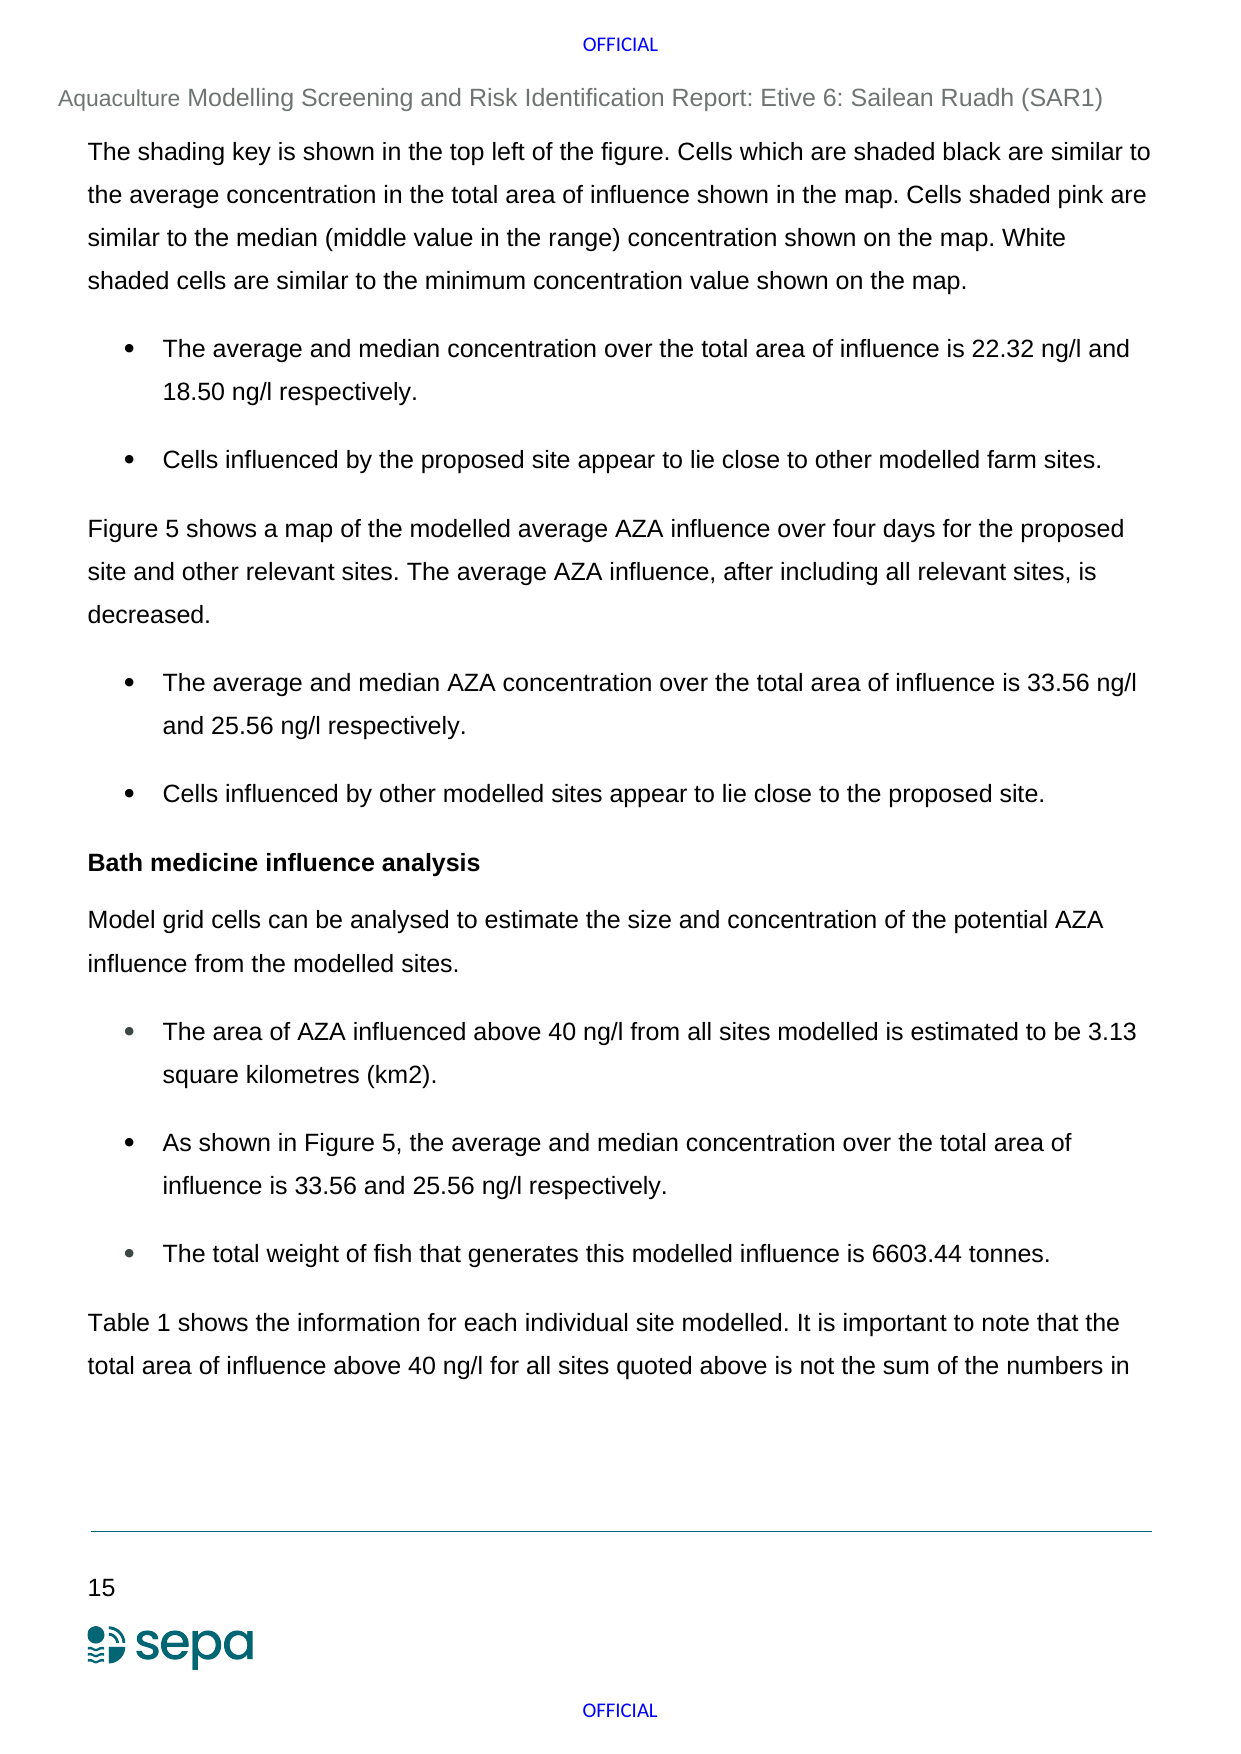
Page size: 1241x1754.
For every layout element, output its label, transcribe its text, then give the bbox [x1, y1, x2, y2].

picture [87, 1626, 253, 1670]
list The average and median AZA concentration over the total area of influence is 33.56 ng/l and 25.56 ng/l respectively. [125, 668, 1153, 740]
list The total weight of fish that generates this modelled influence is 6603.44 tonnes. [125, 1239, 1153, 1268]
text Model grid cells can be analysed to estimate the size and concentration of the potential AZA influence from the modelled sites. [87, 906, 1153, 977]
list As shown in Figure 5, the average and median concentration over the total area of influence is 33.56 and 25.56 ng/l respectively. [125, 1128, 1153, 1200]
text The shading key is shown in the top left of the figure. Cells which are shaded black are similar to the average concentration in the total area of influence shown in the map. Cells shaded pink are similar to the median (middle value in the range) concentration shown on the map. White shaded cells are similar to the minimum concentration value shown on the map. [87, 136, 1153, 294]
list Cells influenced by other modelled sites appear to lie close to the proposed site. [125, 779, 1153, 808]
list The average and median concentration over the total area of influence is 22.32 ng/l and 18.50 ng/l respectively. [125, 334, 1153, 406]
text Figure 5 shows a map of the modelled average AZA influence over four days for the proposed site and other relevant sites. The average AZA influence, after including all relevant sites, is decreased. [87, 513, 1153, 628]
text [87, 1308, 1153, 1379]
subtitle Bath medicine influence analysis [87, 847, 1153, 876]
list Cells influenced by the proposed site appear to lie close to other modelled farm sites. [125, 445, 1153, 474]
list The area of AZA influenced above 40 ng/l from all sites modelled is estimated to be 3.13 square kilometres (km2). [125, 1017, 1153, 1089]
